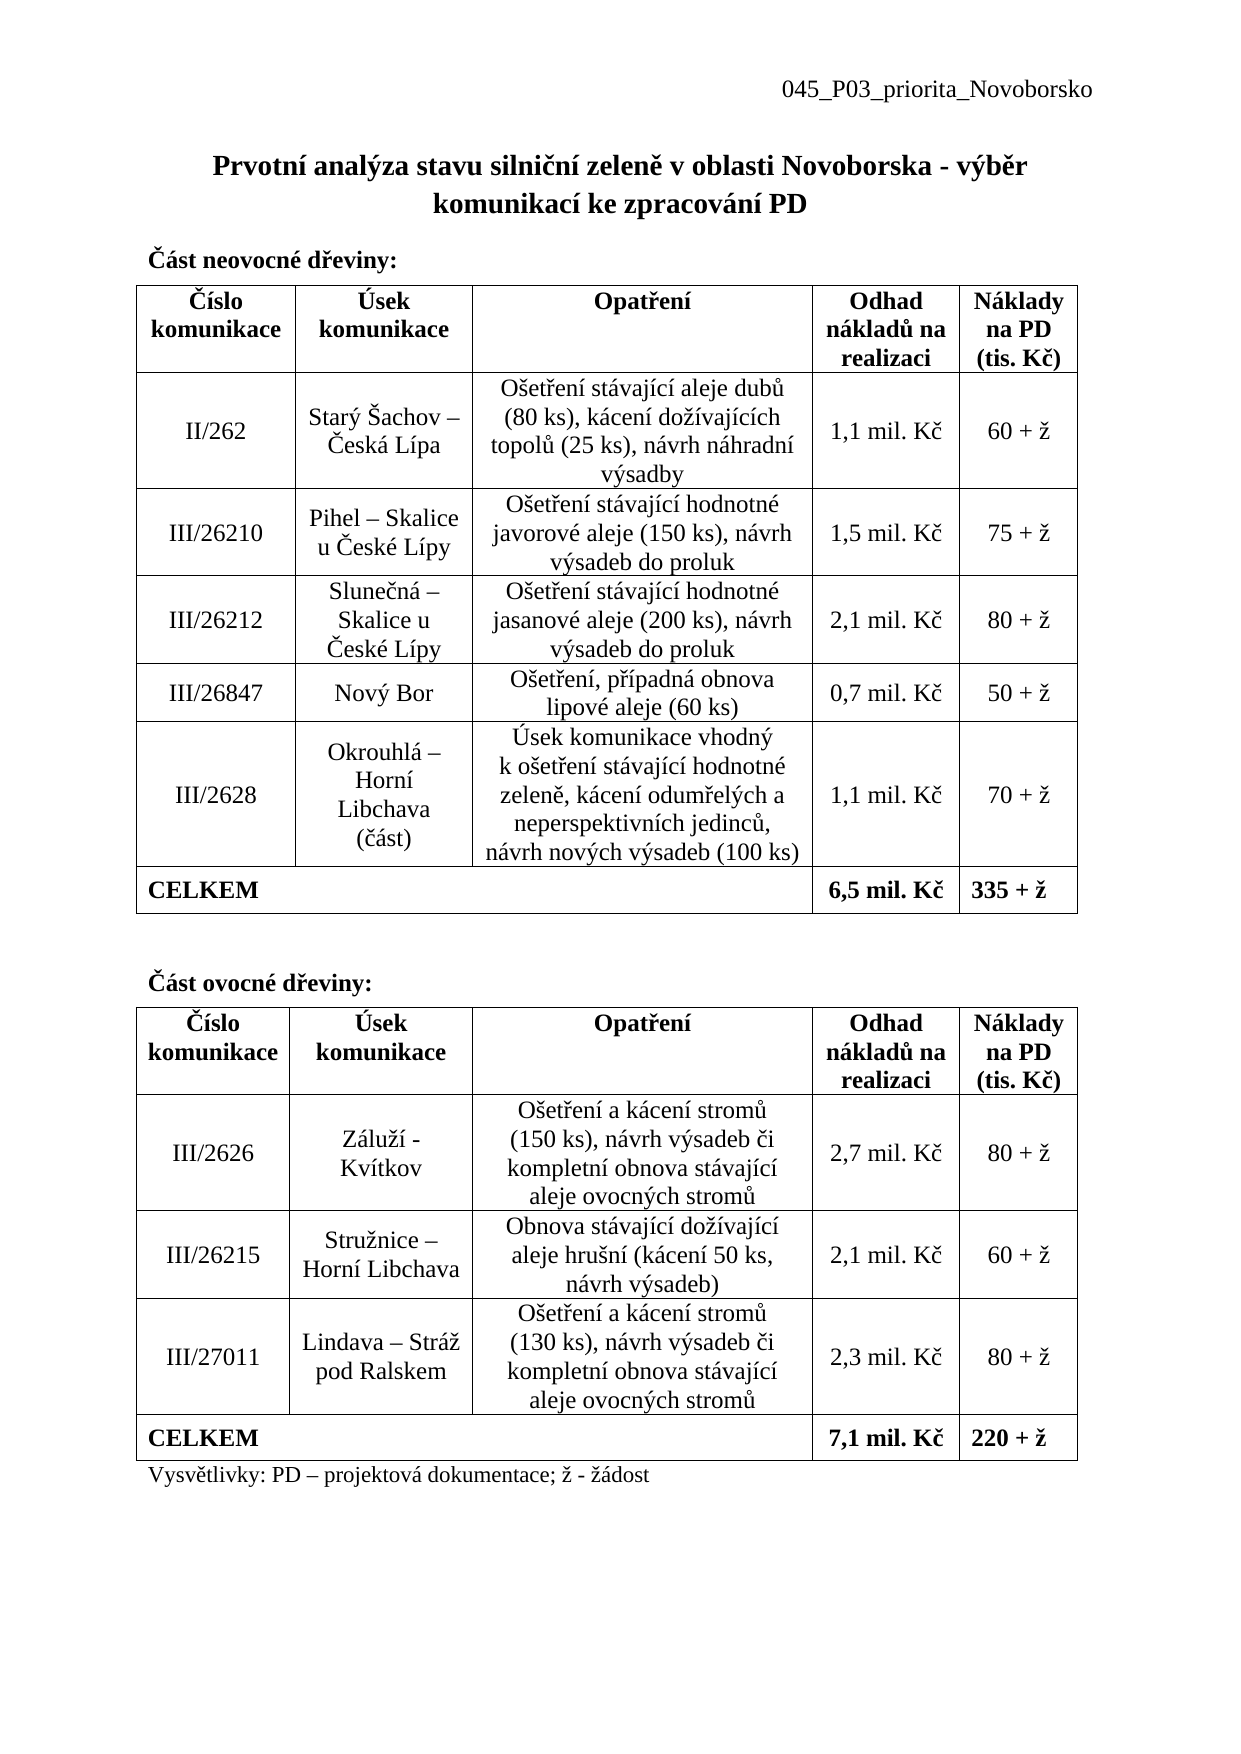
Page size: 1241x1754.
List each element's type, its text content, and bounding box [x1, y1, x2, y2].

text Část ovocné dřeviny: [148, 968, 1093, 996]
table_header Opatření [473, 286, 812, 372]
table_cell 220 + ž [960, 1415, 1077, 1460]
table_cell Obnova stávající dožívající aleje hrušní (kácení 50 ks, návrh výsadeb) [473, 1211, 812, 1297]
table_cell Ošetření, případná obnova lipové aleje (60 ks) [473, 664, 812, 721]
table_cell Stružnice – Horní Libchava [290, 1211, 472, 1297]
table_header Odhad nákladů na realizaci [813, 1008, 959, 1094]
table_header Náklady na PD (tis. Kč) [960, 286, 1077, 372]
table_header Úsek komunikace [296, 286, 472, 372]
table_cell 1,1 mil. Kč [813, 373, 959, 488]
table_cell 7,1 mil. Kč [813, 1415, 959, 1460]
table_cell 2,1 mil. Kč [813, 576, 959, 663]
table_cell 80 + ž [960, 576, 1077, 663]
table_cell Ošetření a kácení stromů (130 ks), návrh výsadeb či kompletní obnova stávající aleje ovocných stromů [473, 1299, 812, 1413]
table_header Odhad nákladů na realizaci [813, 286, 959, 372]
table_cell II/262 [137, 373, 295, 488]
text Část neovocné dřeviny: [148, 246, 1093, 274]
table_cell Okrouhlá – Horní Libchava (část) [296, 722, 472, 866]
table_cell Ošetření stávající hodnotné jasanové aleje (200 ks), návrh výsadeb do proluk [473, 576, 812, 663]
table_cell 1,1 mil. Kč [813, 722, 959, 866]
table_cell 70 + ž [960, 722, 1077, 866]
table_cell 0,7 mil. Kč [813, 664, 959, 721]
table_cell Záluží - Kvítkov [290, 1095, 472, 1210]
table_cell III/2628 [137, 722, 295, 866]
table_header Náklady na PD (tis. Kč) [960, 1008, 1077, 1094]
table_cell 2,3 mil. Kč [813, 1299, 959, 1413]
table_cell Lindava – Stráž pod Ralskem [290, 1299, 472, 1413]
table_cell 2,1 mil. Kč [813, 1211, 959, 1297]
table_cell Ošetření stávající aleje dubů (80 ks), kácení dožívajících topolů (25 ks), návrh náhradní výsadby [473, 373, 812, 488]
table_cell 2,7 mil. Kč [813, 1095, 959, 1210]
table_cell Ošetření a kácení stromů (150 ks), návrh výsadeb či kompletní obnova stávající aleje ovocných stromů [473, 1095, 812, 1210]
table_cell 1,5 mil. Kč [813, 489, 959, 575]
table_cell Nový Bor [296, 664, 472, 721]
table_header Číslo komunikace [137, 1008, 289, 1094]
table_cell CELKEM [137, 867, 812, 913]
table_cell 6,5 mil. Kč [813, 867, 959, 913]
table_cell 335 + ž [960, 867, 1077, 913]
table_cell 50 + ž [960, 664, 1077, 721]
table_header Opatření [473, 1008, 812, 1094]
table_cell 75 + ž [960, 489, 1077, 575]
table_cell III/26212 [137, 576, 295, 663]
table_cell 80 + ž [960, 1299, 1077, 1413]
table_header Číslo komunikace [137, 286, 295, 372]
table_cell 60 + ž [960, 1211, 1077, 1297]
table_cell III/26210 [137, 489, 295, 575]
text Prvotní analýza stavu silniční zeleně v oblasti Novoborska - výběr komunikací ke zpracování PD [148, 148, 1093, 220]
table_cell 80 + ž [960, 1095, 1077, 1210]
table_cell CELKEM [137, 1415, 812, 1460]
table_cell III/26215 [137, 1211, 289, 1297]
table_cell III/2626 [137, 1095, 289, 1210]
table_cell III/27011 [137, 1299, 289, 1413]
table_cell Starý Šachov – Česká Lípa [296, 373, 472, 488]
table_cell 60 + ž [960, 373, 1077, 488]
table_cell Slunečná – Skalice u České Lípy [296, 576, 472, 663]
table_cell III/26847 [137, 664, 295, 721]
table_cell Ošetření stávající hodnotné javorové aleje (150 ks), návrh výsadeb do proluk [473, 489, 812, 575]
table_cell Pihel – Skalice u České Lípy [296, 489, 472, 575]
text Vysvětlivky: PD – projektová dokumentace; ž - žádost [148, 1461, 1093, 1487]
table_cell Úsek komunikace vhodný k ošetření stávající hodnotné zeleně, kácení odumřelých a neperspektivních jedinců, návrh nových výsadeb (100 ks) [473, 722, 812, 866]
table_header Úsek komunikace [290, 1008, 472, 1094]
